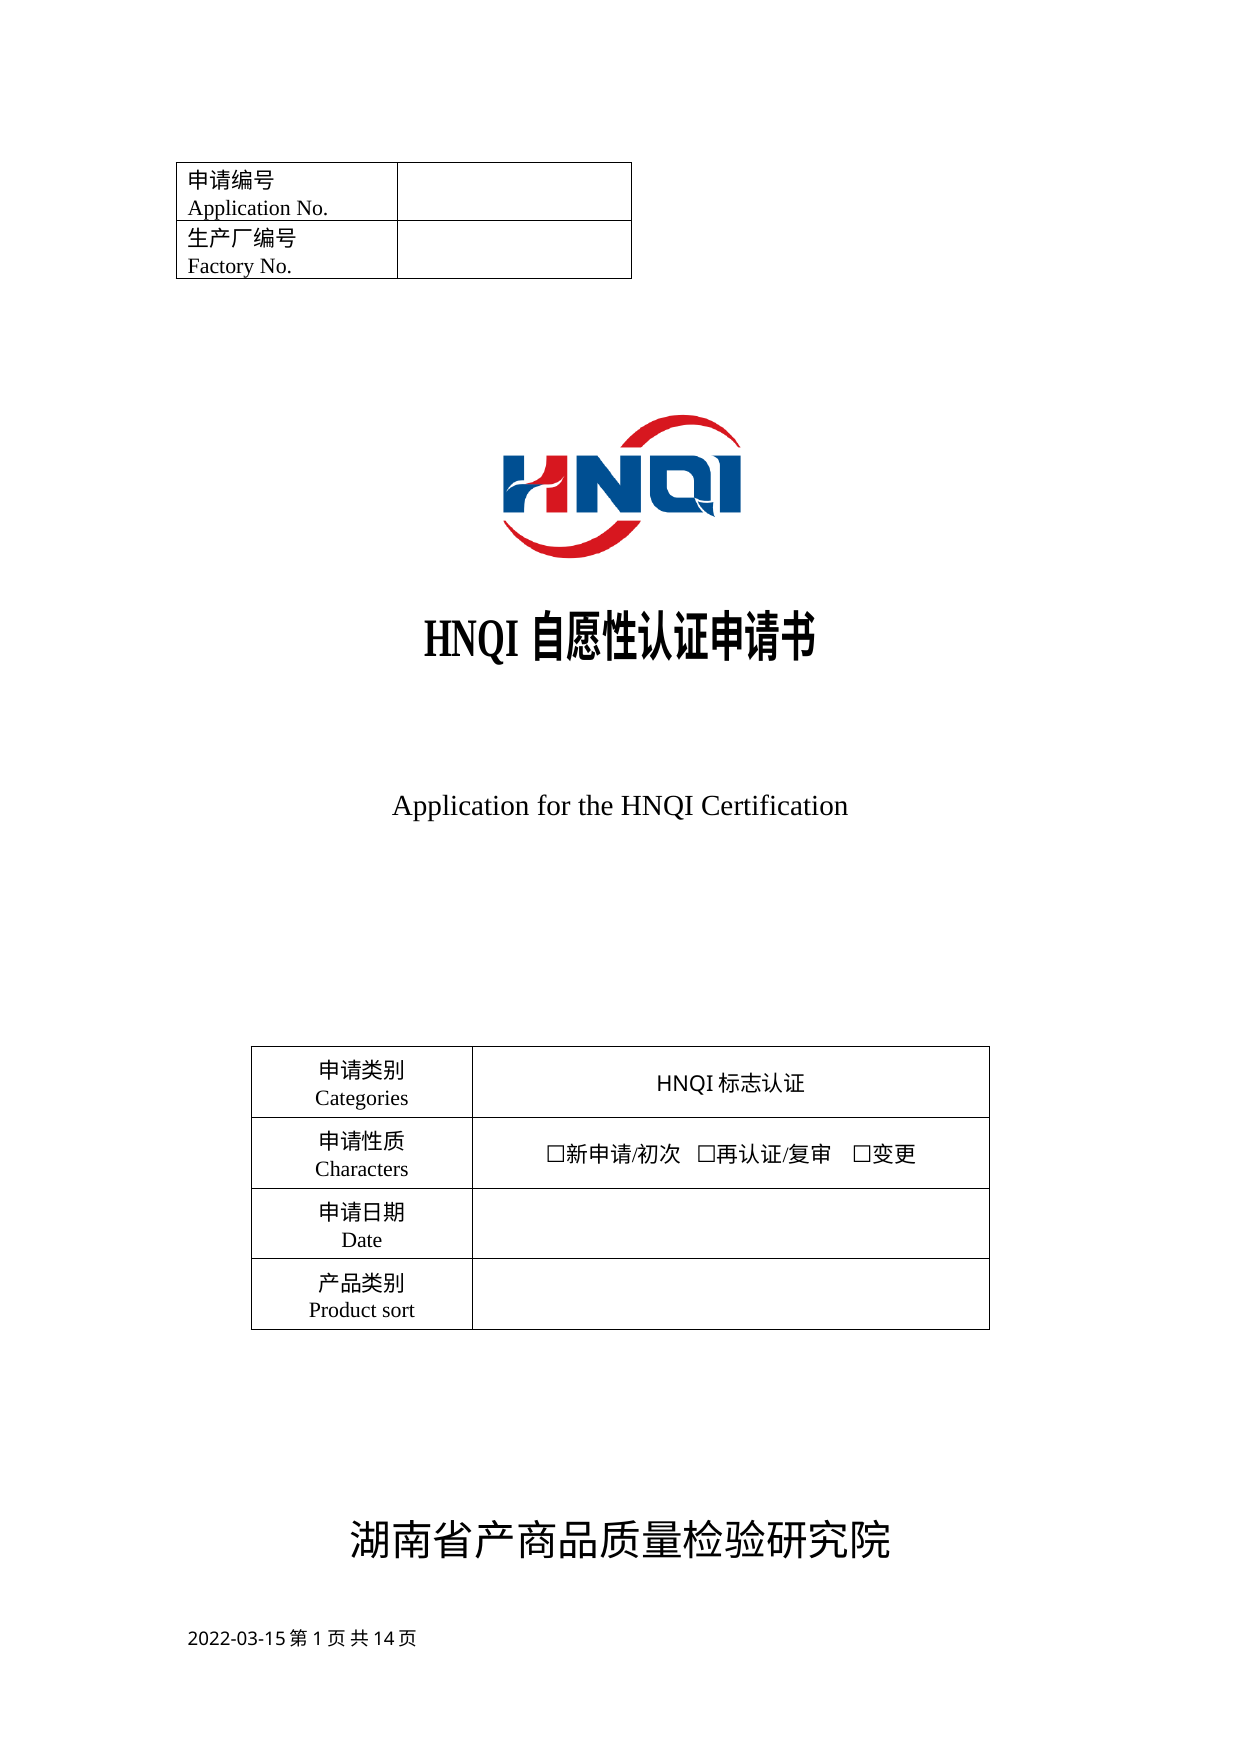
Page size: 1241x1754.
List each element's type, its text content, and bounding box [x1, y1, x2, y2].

table_cell 产品类别 Product sort [252, 1259, 472, 1329]
table_cell 申请日期 Date [252, 1189, 472, 1258]
table_header 申请编号 Application No. [177, 163, 397, 220]
table_cell [473, 1259, 989, 1329]
table_cell 新申请/初次 再认证/复审 变更 [473, 1118, 989, 1187]
table_cell [398, 221, 631, 278]
table_cell 申请性质 Characters [252, 1118, 472, 1187]
table_cell [473, 1189, 989, 1258]
text Application for the HNQI Certification [187, 772, 1053, 837]
text HNQI自愿性认证申请书 [187, 584, 1053, 681]
picture [485, 408, 755, 568]
table_cell 生产厂编号 Factory No. [177, 221, 397, 278]
text 湖南省产商品质量检验研究院 [187, 1505, 1053, 1570]
table_header [398, 163, 631, 220]
table_header 申请类别 Categories [252, 1047, 472, 1117]
